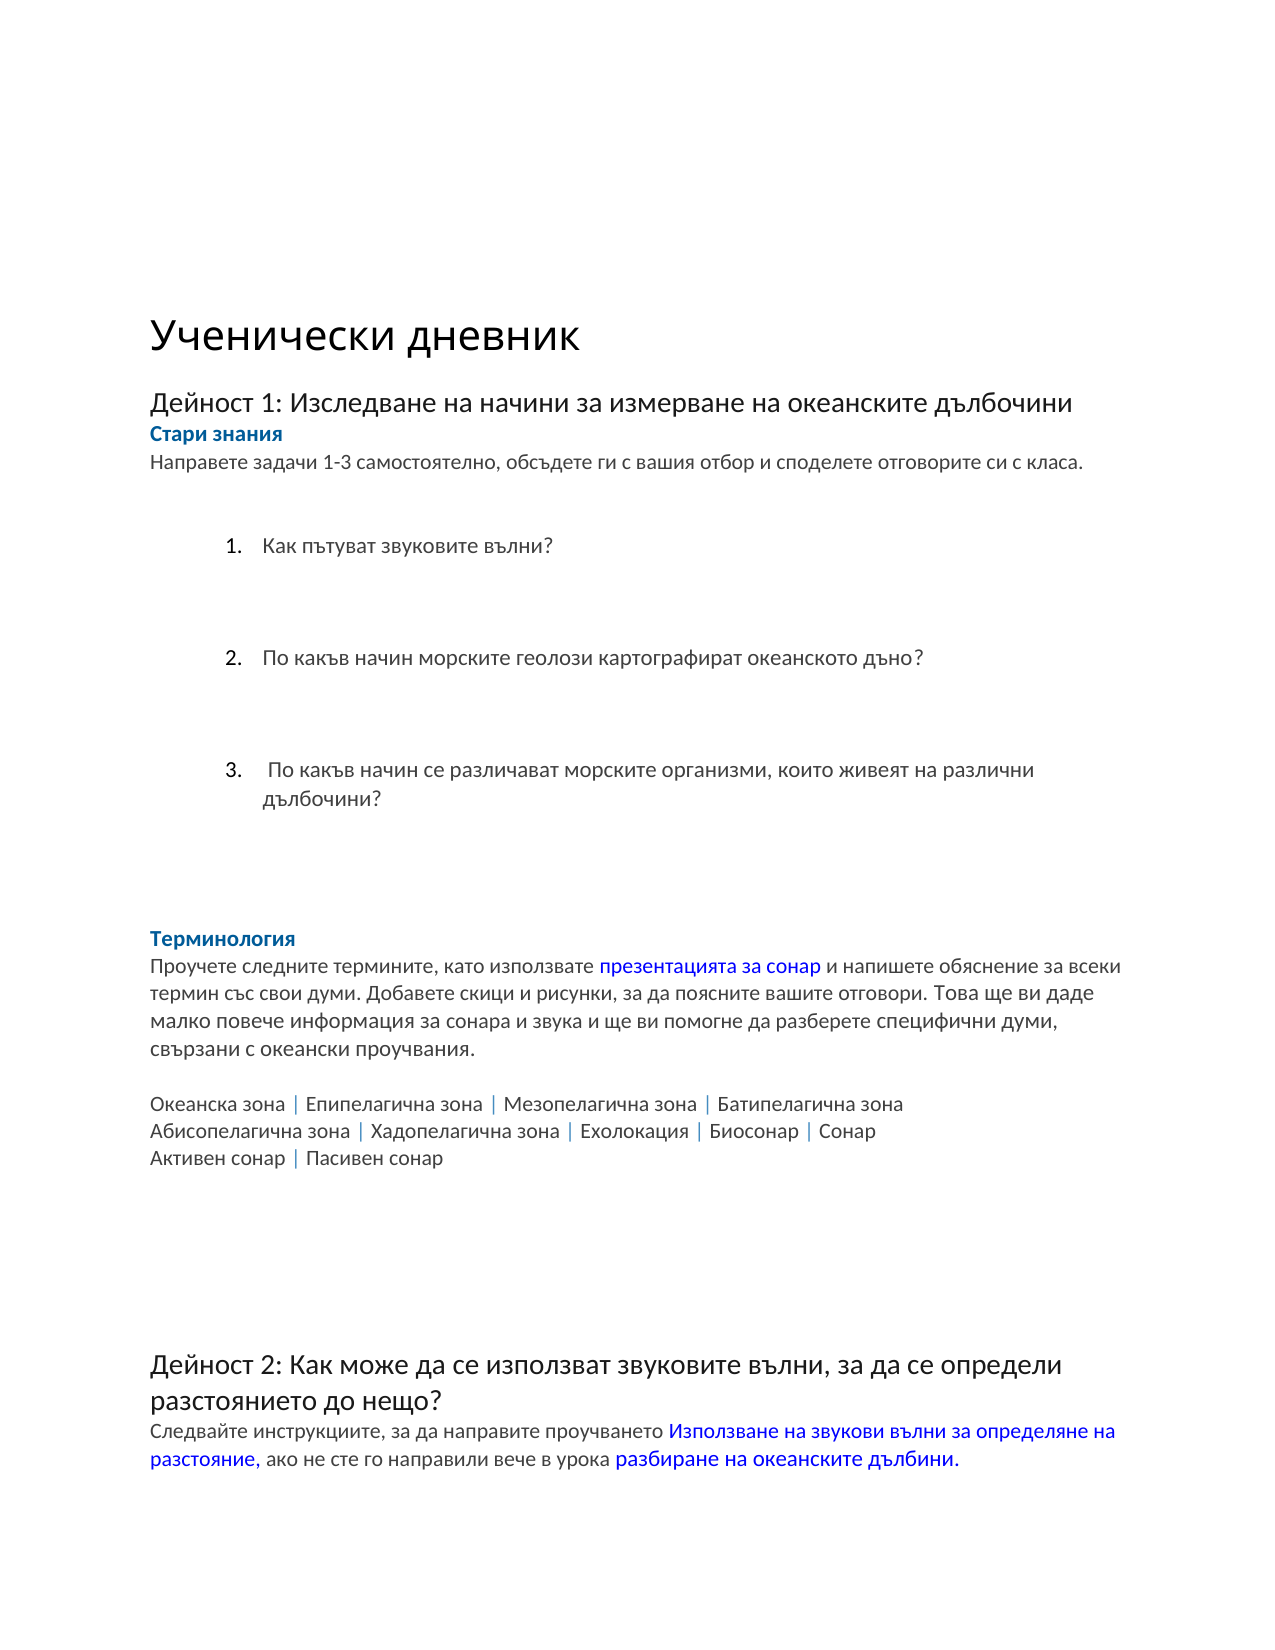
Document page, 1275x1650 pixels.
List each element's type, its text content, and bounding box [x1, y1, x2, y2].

text Стари знания [150, 419, 1125, 447]
text Проучете следните термините, като използвате презентацията за сонар и напишете обяснение за всеки термин със свои думи. Добавете скици и рисунки, за да поясните вашите отговори. Това ще ви даде малко повече информация за сонара и звука и ще ви помогне да разберете специфични думи, свързани с океански проучвания. [150, 952, 1125, 1062]
text Абисопелагична зона | Хадопелагична зона | Ехолокация | Биосонар | Сонар [150, 1117, 1125, 1144]
text Активен сонар | Пасивен сонар [150, 1144, 1125, 1171]
text Дейност 2: Как може да се използват звуковите вълни, за да се определи разстоянието до нещо? [150, 1346, 1125, 1417]
list Как пътуват звуковите вълни? [225, 531, 1125, 559]
list По какъв начин се различават морските организми, които живеят на различни дълбочини? [225, 756, 1125, 812]
text Направете задачи 1-3 самостоятелно, обсъдете ги с вашия отбор и споделете отговорите си с класа. [150, 447, 1125, 475]
text Терминология [150, 924, 1125, 952]
text Дейност 1: Изследване на начини за измерване на океанските дълбочини [150, 384, 1125, 419]
text Океанска зона | Епипелагична зона | Мезопелагична зона | Батипелагична зона [150, 1091, 1125, 1117]
text Следвайте инструкциите, за да направите проучването Използване на звукови вълни за определяне на разстояние, ако не сте го направили вече в урока разбиране на океанските дълбини. [150, 1417, 1125, 1472]
text Ученически дневник [150, 306, 1125, 363]
list По какъв начин морските геолози картографират океанското дъно? [225, 643, 1125, 672]
